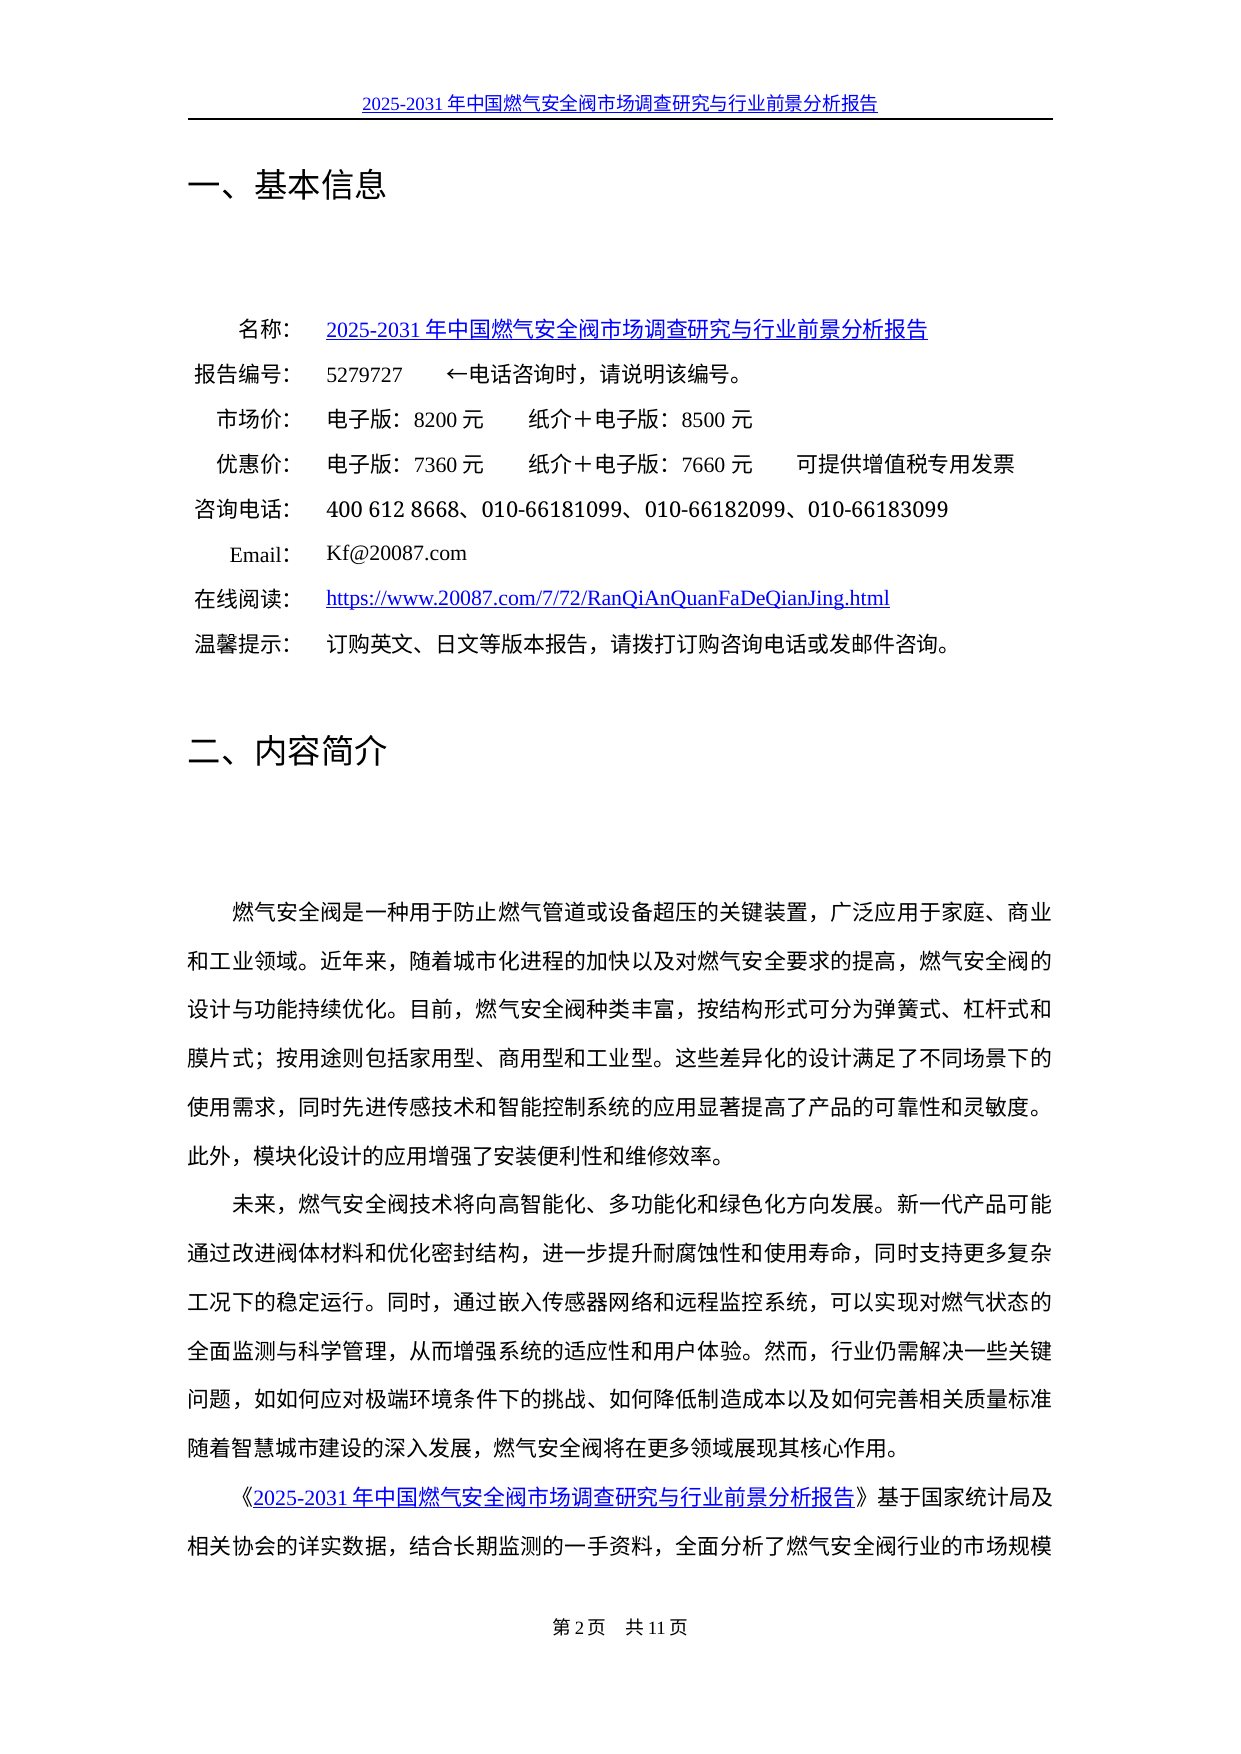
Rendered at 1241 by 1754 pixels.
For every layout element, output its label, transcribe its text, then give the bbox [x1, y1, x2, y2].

table_cell 订购英文、日文等版本报告，请拨打订购咨询电话或发邮件咨询。 [315, 627, 1073, 672]
table_cell 咨询电话： [167, 492, 315, 537]
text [187, 894, 1053, 1561]
table_cell 温馨提示： [167, 627, 315, 672]
table_cell 报告编号： [167, 357, 315, 402]
table_cell 电子版：8200 元 纸介＋电子版：8500 元 [315, 402, 1073, 447]
table_cell 市场价： [167, 402, 315, 447]
table_cell 5279727 ←电话咨询时，请说明该编号。 [315, 357, 1073, 402]
table_cell 优惠价： [167, 447, 315, 492]
table_cell 在线阅读： [167, 582, 315, 627]
table_cell Kf@20087.com [315, 537, 1073, 582]
title 二、内容简介 [187, 717, 1053, 782]
table_cell [315, 582, 1073, 627]
table_cell 400 612 8668、010-66181099、010-66182099、010-66183099 [315, 492, 1073, 537]
table_cell Email： [167, 537, 315, 582]
table_cell 电子版：7360 元 纸介＋电子版：7660 元 可提供增值税专用发票 [315, 447, 1073, 492]
table_header 名称： [167, 312, 315, 357]
table_header 2025-2031年中国燃气安全阀市场调查研究与行业前景分析报告 [315, 312, 1073, 357]
title 一、基本信息 [187, 150, 1053, 215]
